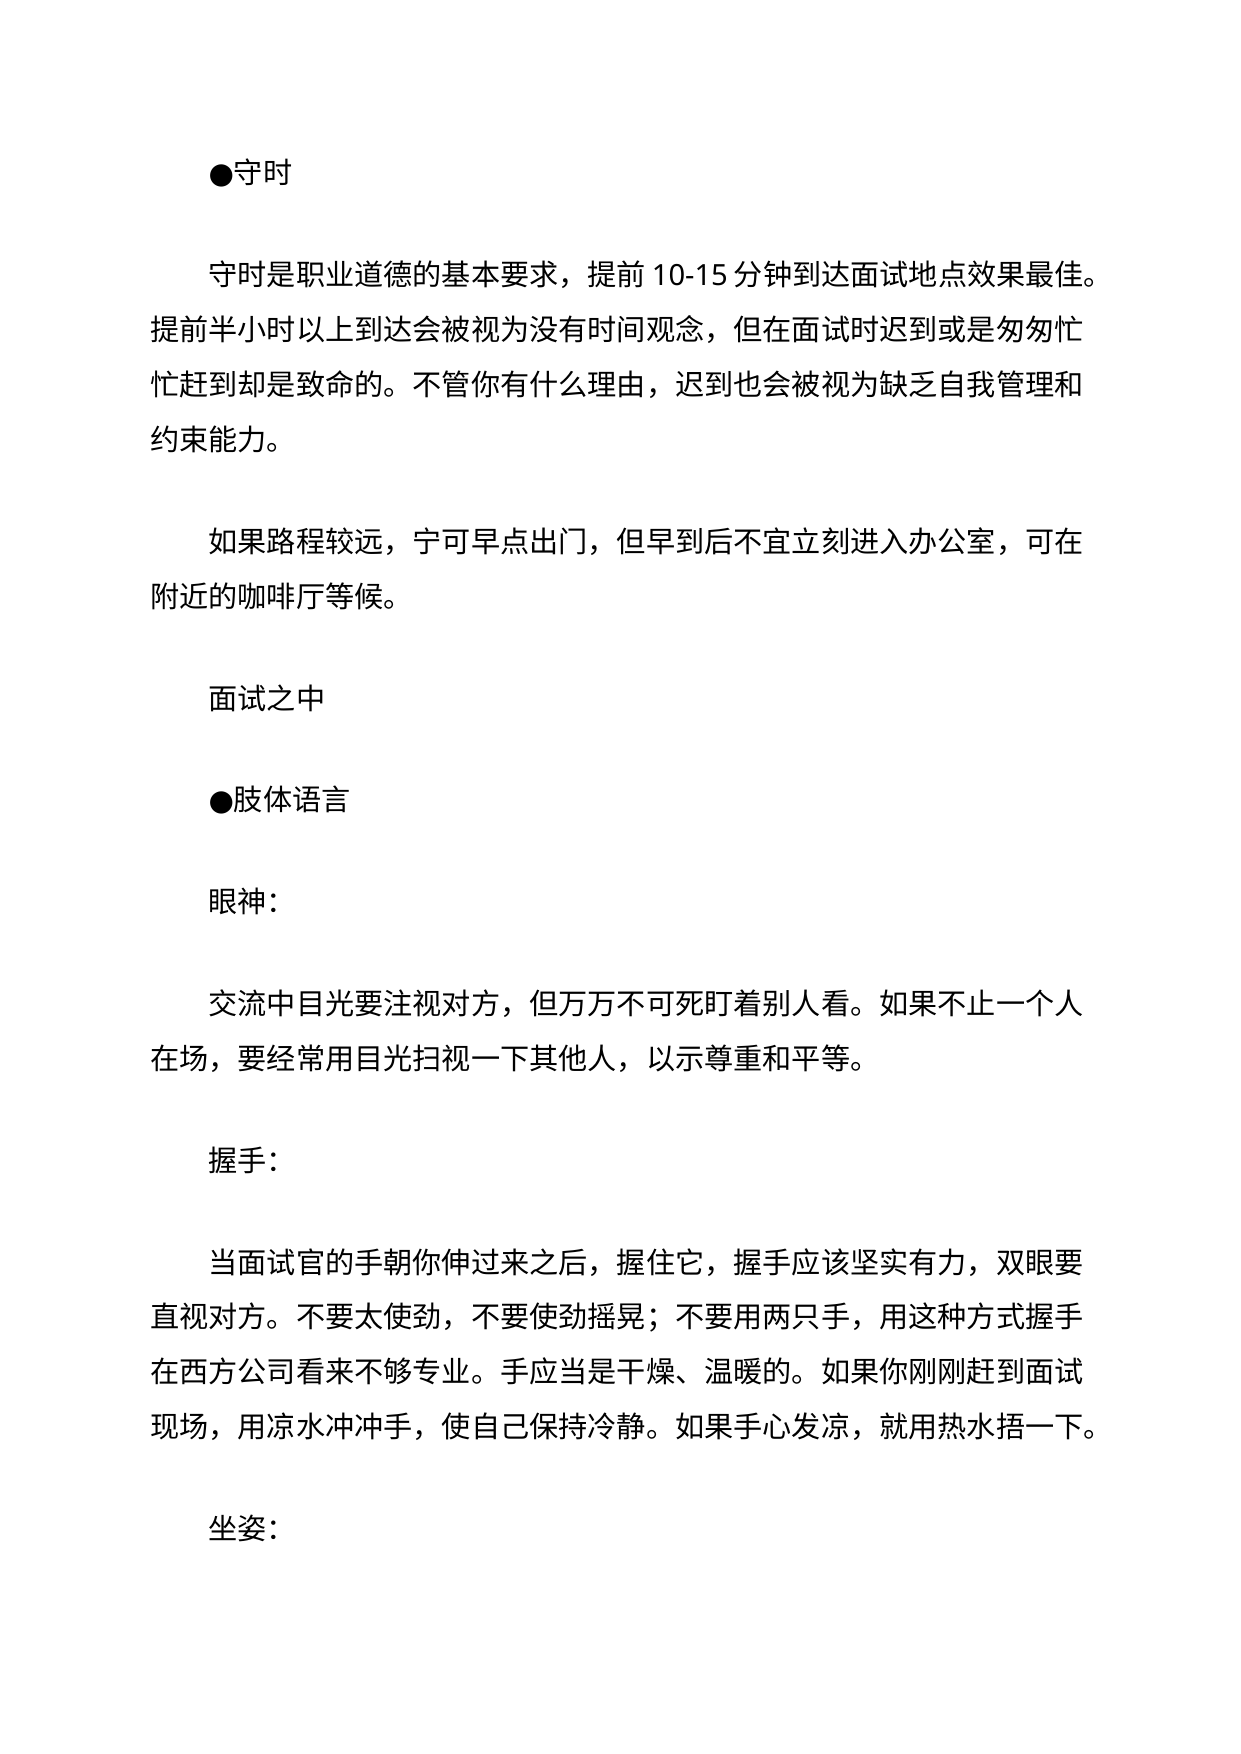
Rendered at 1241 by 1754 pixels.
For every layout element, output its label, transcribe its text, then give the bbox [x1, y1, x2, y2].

text 面试之中 [150, 675, 1090, 717]
text 如果路程较远，宁可早点出门，但早到后不宜立刻进入办公室，可在附近的咖啡厅等候。 [150, 518, 1090, 616]
text 交流中目光要注视对方，但万万不可死盯着别人看。如果不止一个人在场，要经常用目光扫视一下其他人，以示尊重和平等。 [150, 981, 1090, 1078]
text 眼神： [150, 879, 1090, 921]
text 守时是职业道德的基本要求，提前10-15分钟到达面试地点效果最佳。提前半小时以上到达会被视为没有时间观念，但在面试时迟到或是匆匆忙忙赶到却是致命的。不管你有什么理由，迟到也会被视为缺乏自我管理和约束能力。 [150, 252, 1090, 459]
text ●肢体语言 [150, 777, 1090, 819]
text 坐姿： [150, 1506, 1090, 1548]
text ●守时 [150, 150, 1090, 192]
text 握手： [150, 1137, 1090, 1180]
text 当面试官的手朝你伸过来之后，握住它，握手应该坚实有力，双眼要直视对方。不要太使劲，不要使劲摇晃；不要用两只手，用这种方式握手在西方公司看来不够专业。手应当是干燥、温暖的。如果你刚刚赶到面试现场，用凉水冲冲手，使自己保持冷静。如果手心发凉，就用热水捂一下。 [150, 1239, 1090, 1446]
